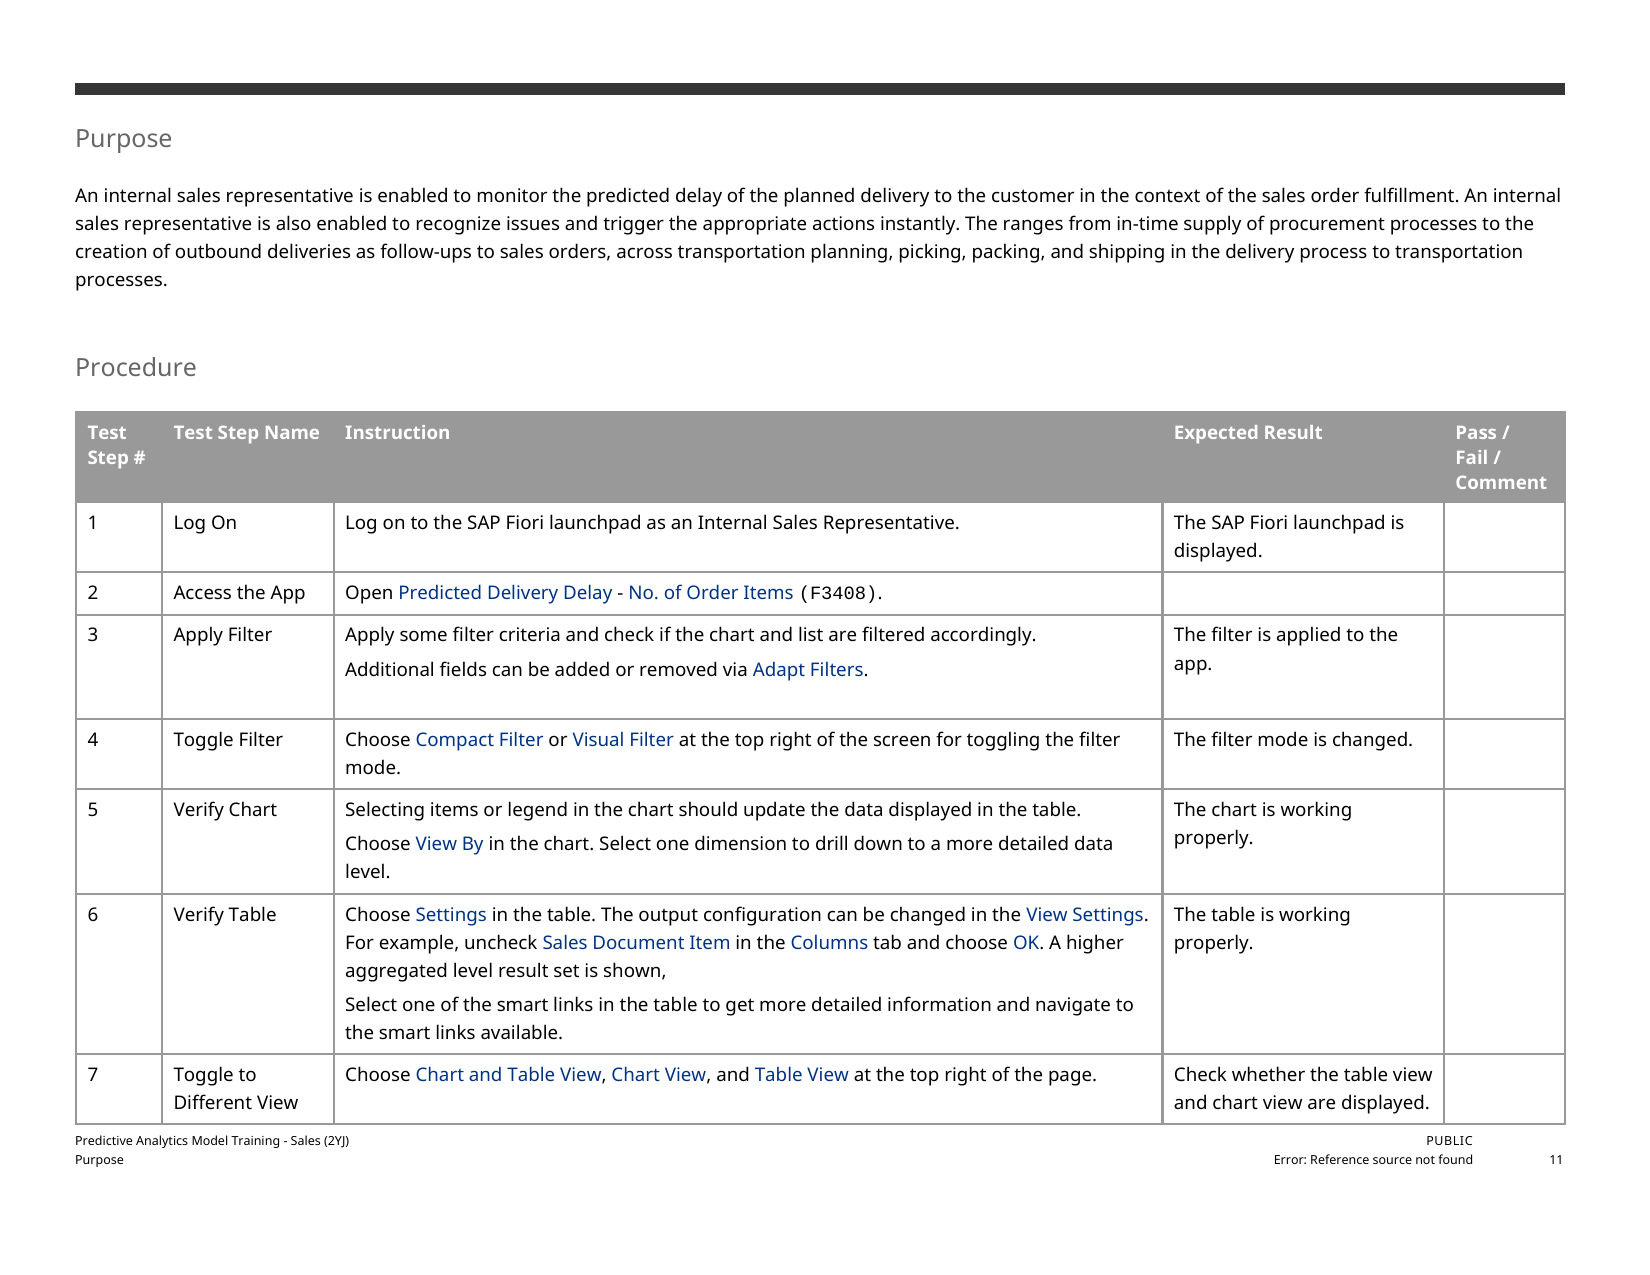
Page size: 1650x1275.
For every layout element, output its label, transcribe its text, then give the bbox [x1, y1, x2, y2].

table_cell Choose Settings in the table. The output configuration can be changed in the View Settings. For example, uncheck Sales Document Item in the Columns tab and choose OK. A higher aggregated level result set is shown, Select one of the smart links in the table to get more detailed information and navigate to the smart links available. [335, 895, 1161, 1053]
table_cell 1 [77, 503, 161, 571]
table_cell [1445, 616, 1564, 718]
table_header Test Step # [77, 413, 161, 501]
table_cell The table is working properly. [1164, 895, 1443, 1053]
table_header Pass / Fail / Comment [1445, 413, 1564, 501]
table_cell Verify Table [163, 895, 333, 1053]
table_cell Apply some filter criteria and check if the chart and list are filtered accordingly. Additional fields can be added or removed via Adapt Filters. [335, 616, 1161, 718]
table_cell Open Predicted Delivery Delay - No. of Order Items (F3408). [335, 573, 1161, 613]
table_cell The filter is applied to the app. [1164, 616, 1443, 718]
table_cell [1164, 573, 1443, 613]
table_cell 7 [77, 1055, 161, 1123]
table_cell [1445, 720, 1564, 788]
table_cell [335, 1055, 1161, 1123]
table_header Expected Result [1164, 413, 1443, 501]
table_header Test Step Name [163, 413, 333, 501]
text An internal sales representative is enabled to monitor the predicted delay of the planned delivery to the customer in the context of the sales order fulfillment. An internal sales representative is also enabled to recognize issues and trigger the appropriate actions instantly. The ranges from in-time supply of procurement processes to the creation of outbound deliveries as follow-ups to sales orders, across transportation planning, picking, packing, and shipping in the delivery process to transportation processes. [75, 182, 1565, 292]
table_cell Apply Filter [163, 616, 333, 718]
table_cell Log on to the SAP Fiori launchpad as an Internal Sales Representative. [335, 503, 1161, 571]
table_cell [1445, 790, 1564, 893]
table_cell Verify Chart [163, 790, 333, 893]
table_cell Access the App [163, 573, 333, 613]
table_cell 2 [77, 573, 161, 613]
table_cell 5 [77, 790, 161, 893]
table_cell 6 [77, 895, 161, 1053]
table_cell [1164, 1055, 1443, 1123]
table_cell [1445, 1055, 1564, 1123]
table_cell The filter mode is changed. [1164, 720, 1443, 788]
table_header Instruction [335, 413, 1161, 501]
table_cell Log On [163, 503, 333, 571]
table_cell The chart is working properly. [1164, 790, 1443, 893]
table_cell Selecting items or legend in the chart should update the data displayed in the table. Choose View By in the chart. Select one dimension to drill down to a more detailed data level. [335, 790, 1161, 893]
table_cell 3 [77, 616, 161, 718]
table_cell [1445, 503, 1564, 571]
title Purpose [75, 124, 1565, 153]
table_cell The SAP Fiori launchpad is displayed. [1164, 503, 1443, 571]
table_cell 4 [77, 720, 161, 788]
table_cell [1445, 895, 1564, 1053]
table_cell Toggle Filter [163, 720, 333, 788]
table_cell Choose Compact Filter or Visual Filter at the top right of the screen for toggling the filter mode. [335, 720, 1161, 788]
table_cell [1445, 573, 1564, 613]
title Procedure [75, 353, 1565, 382]
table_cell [163, 1055, 333, 1123]
